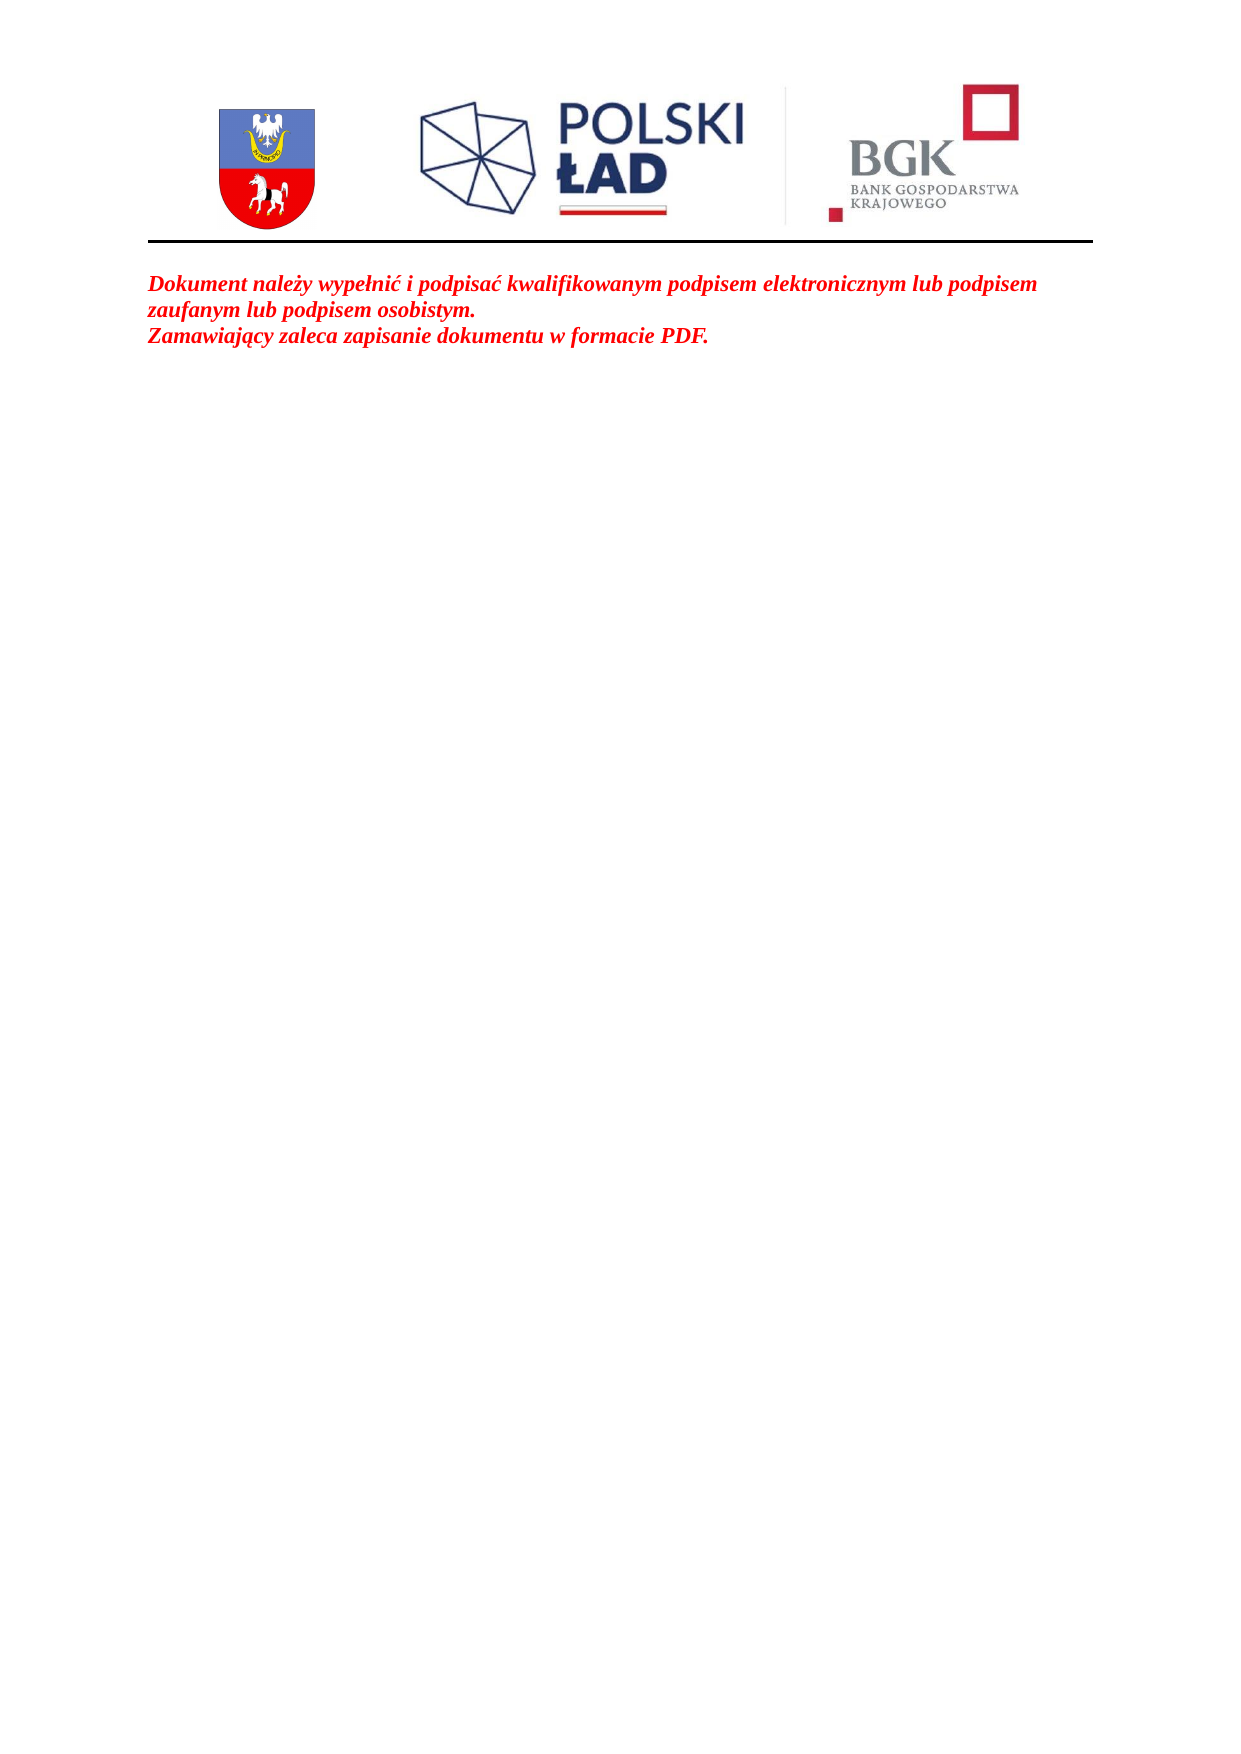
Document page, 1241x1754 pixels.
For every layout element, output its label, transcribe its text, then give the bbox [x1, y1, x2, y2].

text Zamawiający zaleca zapisanie dokumentu w formacie PDF. [148, 323, 1093, 349]
text Dokument należy wypełnić i podpisać kwalifikowanym podpisem elektronicznym lub podpisem zaufanym lub podpisem osobistym. [148, 270, 1093, 323]
picture [217, 108, 317, 230]
picture [403, 73, 1055, 239]
